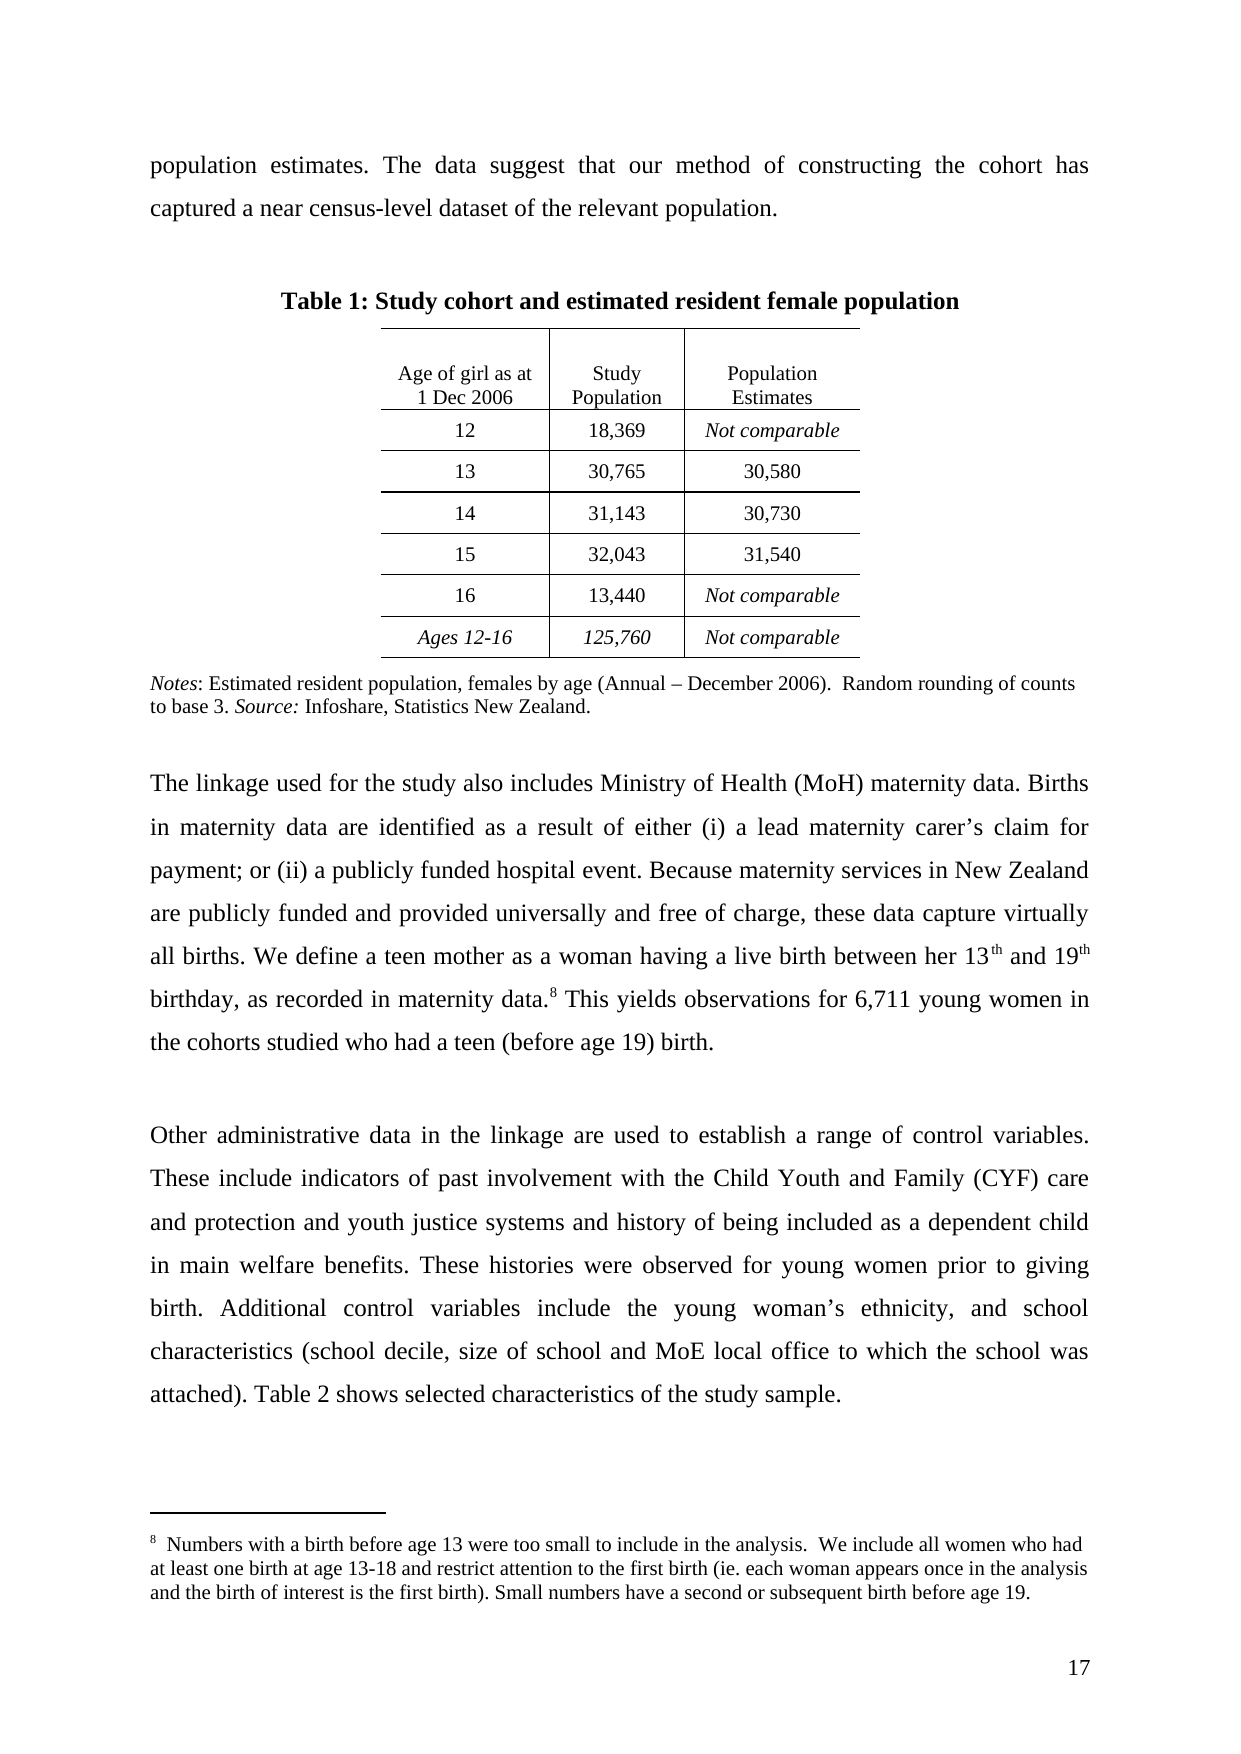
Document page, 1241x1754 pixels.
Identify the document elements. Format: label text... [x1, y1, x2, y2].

table_cell 15 [381, 534, 549, 574]
table_cell 13 [381, 451, 549, 491]
table_cell Not comparable [685, 575, 860, 616]
table_cell Not comparable [685, 617, 860, 657]
table_cell 30,580 [685, 451, 860, 491]
table_cell 30,730 [685, 493, 860, 533]
text Notes: Estimated resident population, females by age (Annual – December 2006). Random rounding of counts to base 3. Source: Infoshare, Statistics New Zealand. [150, 670, 1090, 718]
table_cell 125,760 [550, 617, 684, 657]
table_cell 32,043 [550, 534, 684, 574]
text Table 1: Study cohort and estimated resident female population [150, 286, 1090, 315]
table_header Age of girl as at 1 Dec 2006 [381, 329, 549, 409]
table_cell Not comparable [685, 410, 860, 450]
text The linkage used for the study also includes Ministry of Health (MoH) maternity data. Births in maternity data are identified as a result of either (i) a lead maternity carer’s claim for payment; or (ii) a publicly funded hospital event. Because maternity services in New Zealand are publicly funded and provided universally and free of charge, these data capture virtually all births. We define a teen mother as a woman having a live birth between her 13th and 19th birthday, as recorded in maternity data. This yields observations for 6,711 young women in the cohorts studied who had a teen (before age 19) birth. [150, 768, 1090, 1056]
table_cell 31,143 [550, 493, 684, 533]
table_cell 13,440 [550, 575, 684, 616]
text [150, 150, 1090, 222]
table_cell 12 [381, 410, 549, 450]
table_cell 16 [381, 575, 549, 616]
table_cell 18,369 [550, 410, 684, 450]
table_header Study Population [550, 329, 684, 409]
table_cell 31,540 [685, 534, 860, 574]
table_cell Ages 12-16 [381, 617, 549, 657]
table_cell 30,765 [550, 451, 684, 491]
table_header Population Estimates [685, 329, 860, 409]
text Other administrative data in the linkage are used to establish a range of control variables. These include indicators of past involvement with the Child Youth and Family (CYF) care and protection and youth justice systems and history of being included as a dependent child in main welfare benefits. These histories were observed for young women prior to giving birth. Additional control variables include the young woman’s ethnicity, and school characteristics (school decile, size of school and MoE local office to which the school was attached). Table 2 shows selected characteristics of the study sample. [150, 1120, 1090, 1408]
table_cell 14 [381, 493, 549, 533]
